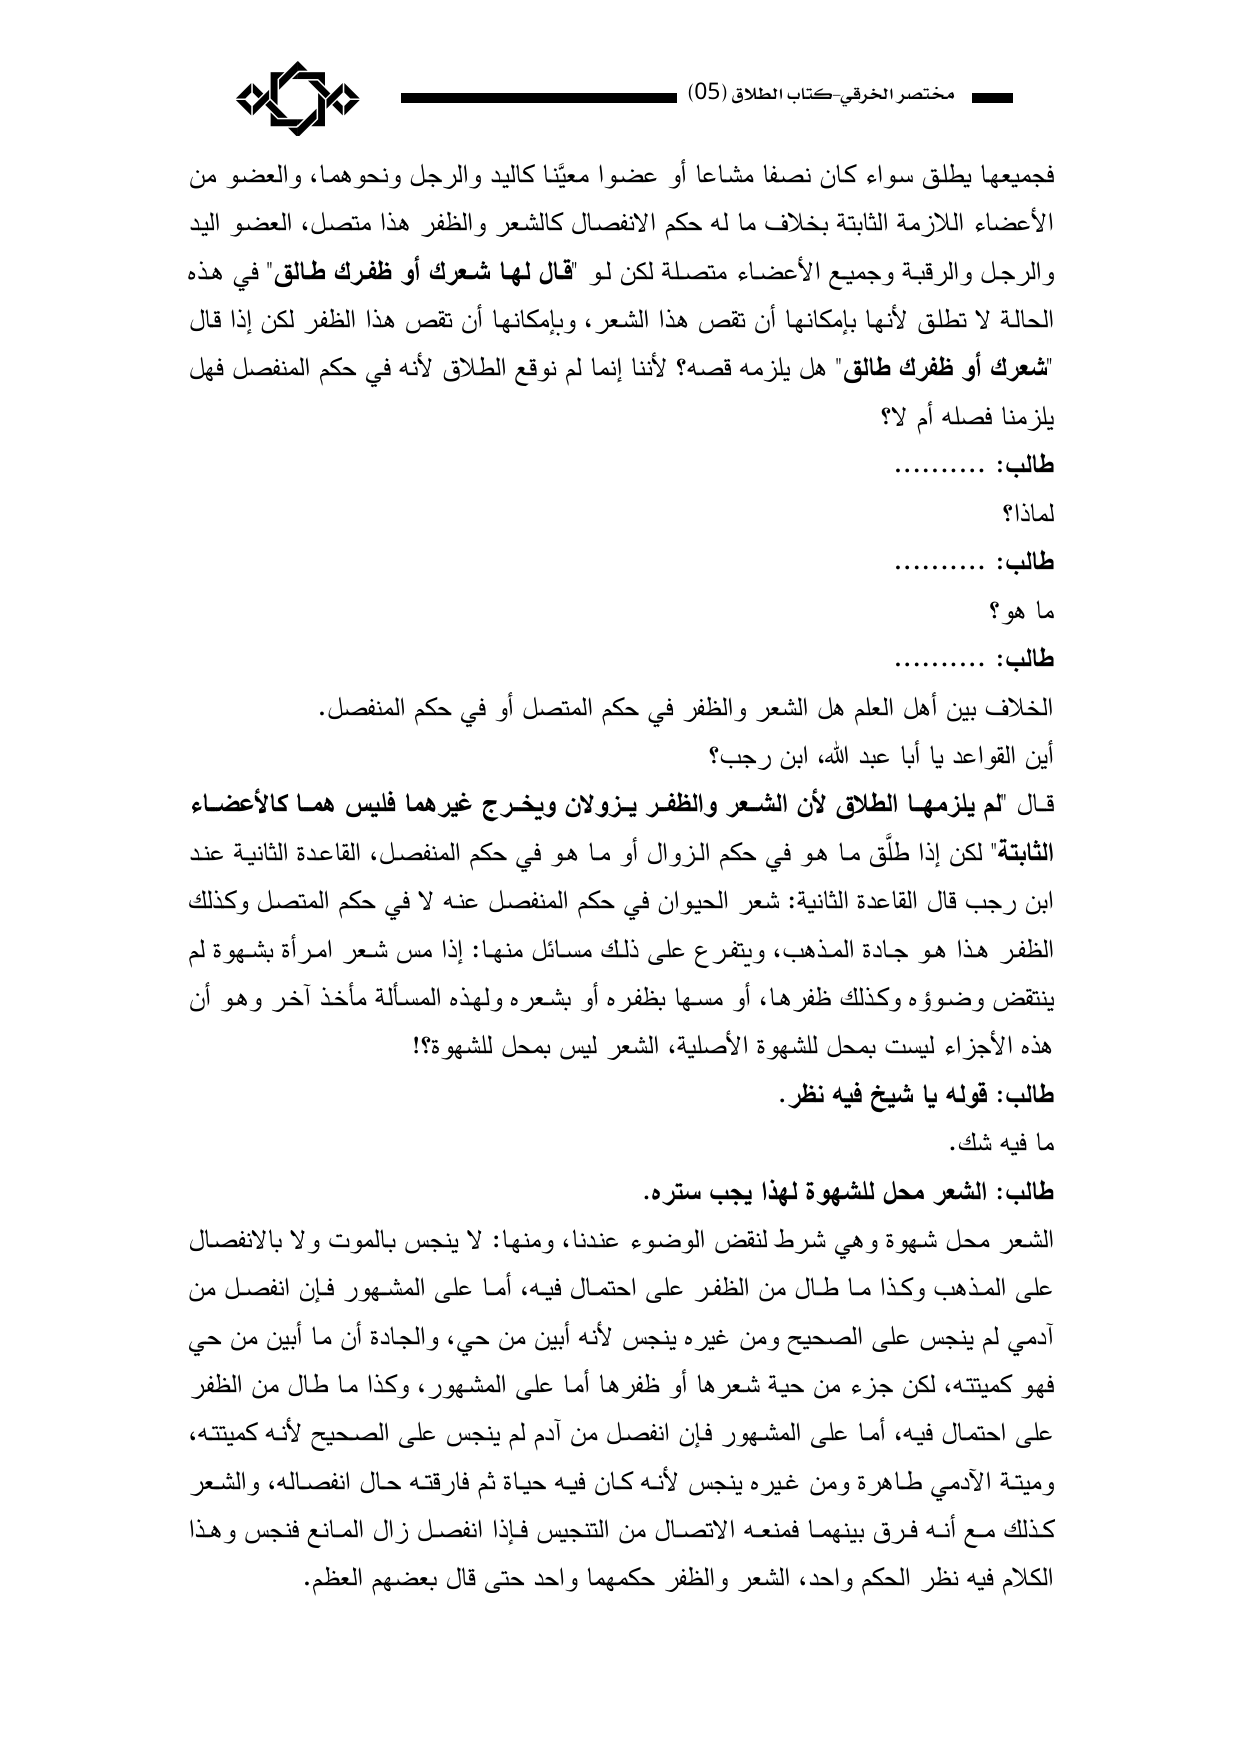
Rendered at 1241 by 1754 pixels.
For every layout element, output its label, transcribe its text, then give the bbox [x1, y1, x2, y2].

text أين القواعد يا أبا عبد الله، ابن رجب؟ [187, 731, 1053, 779]
text ما فيه شك. [187, 1118, 1053, 1167]
text الخلاف بين أهل العلم هل الشعر والظفر في حكم المتصل أو في حكم المنفصل. [187, 683, 1053, 731]
text قال "لم يلزمها الطلاق لأن الشعر والظفر يزولان ويخرج غيرهما فليس هما كالأعضاء الثابتة" لكن إذا طلَّق ما هو في حكم الزوال أو ما هو في حكم المنفصل، القاعدة الثانية عند ابن رجب قال القاعدة الثانية: شعر الحيوان في حكم المنفصل عنه لا في حكم المتصل وكذلك الظفر هذا هو جادة المذهب، ويتفرع على ذلك مسائل منها: إذا مس شعر امرأة بشهوة لم ينتقض وضوؤه وكذلك ظفرها، أو مسها بظفره أو بشعره ولهذه المسألة مأخذ آخر وهو أن هذه الأجزاء ليست بمحل للشهوة الأصلية، الشعر ليس بمحل للشهوة؟! [187, 779, 1053, 1070]
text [187, 150, 1053, 440]
text طالب: .......... [187, 537, 1053, 586]
text لماذا؟ [187, 489, 1053, 537]
text الشعر محل شهوة وهي شرط لنقض الوضوء عندنا، ومنها: لا ينجس بالموت ولا بالانفصال على المذهب وكذا ما طال من الظفر على احتمال فيه، أما على المشهور فإن انفصل من آدمي لم ينجس على الصحيح ومن غيره ينجس لأنه أبين من حي، والجادة أن ما أبين من حي فهو كميتته، لكن جزء من حية شعرها أو ظفرها أما على المشهور، وكذا ما طال من الظفر على احتمال فيه، أما على المشهور فإن انفصل من آدم لم ينجس على الصحيح لأنه كميتته، وميتة الآدمي طاهرة ومن غيره ينجس لأنه كان فيه حياة ثم فارقته حال انفصاله، والشعر كذلك مع أنه فرق بينهما فمنعه الاتصال من التنجيس فإذا انفصل زال المانع فنجس وهذا الكلام فيه نظر الحكم واحد، الشعر والظفر حكمهما واحد حتى قال بعضهم العظم. [187, 1215, 1053, 1602]
text ما هو؟ [187, 586, 1053, 634]
text طالب: .......... [187, 440, 1053, 489]
text طالب: الشعر محل للشهوة لهذا يجب ستره. [187, 1167, 1053, 1215]
text طالب: .......... [187, 634, 1053, 683]
text طالب: قوله يا شيخ فيه نظر. [187, 1070, 1053, 1118]
